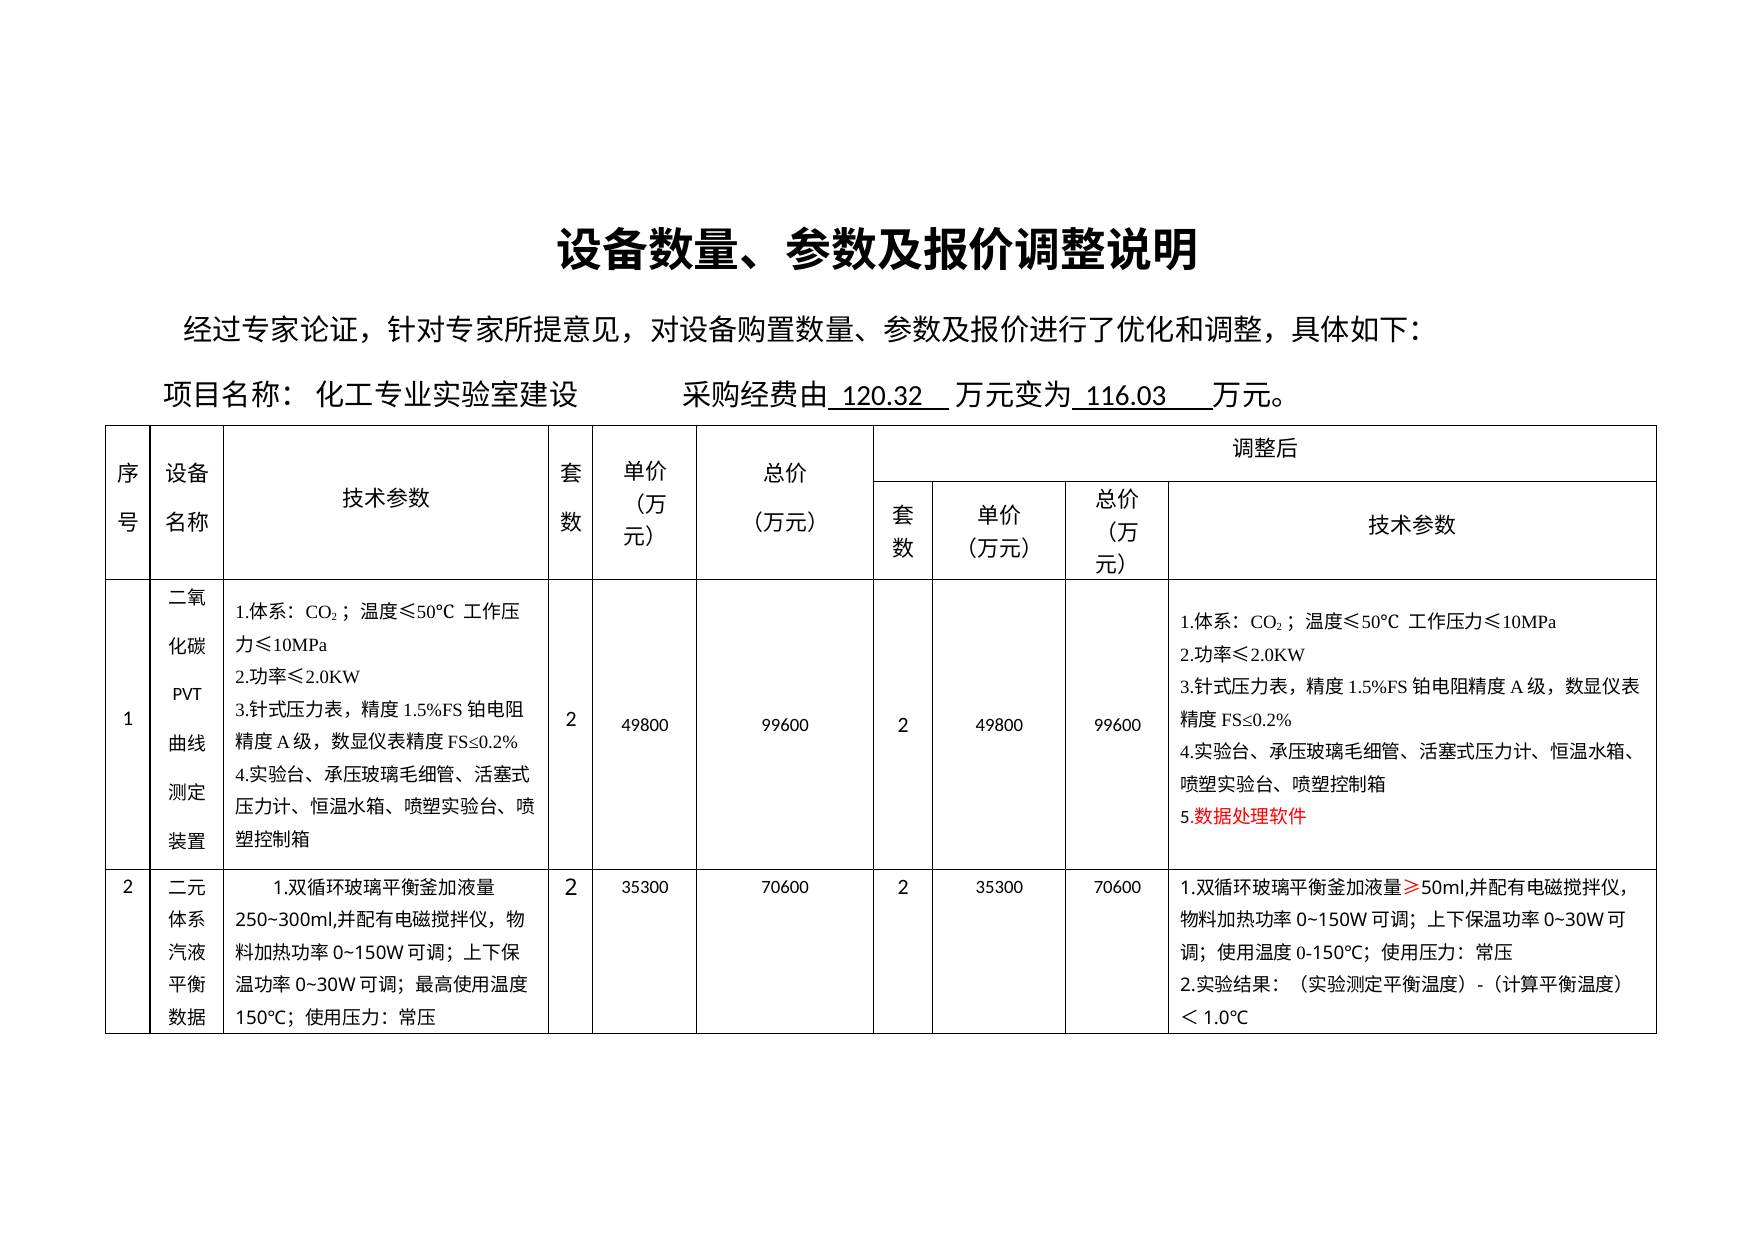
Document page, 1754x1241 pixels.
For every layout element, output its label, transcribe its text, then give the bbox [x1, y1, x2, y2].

table_header 技术参数 [224, 426, 548, 579]
text 经过专家论证，针对专家所提意见，对设备购置数量、参数及报价进行了优化和调整，具体如下： [150, 295, 1604, 360]
table_header 调整后 [874, 426, 1656, 481]
table_cell 70600 [1066, 870, 1168, 1032]
table_cell 35300 [593, 870, 696, 1032]
table_cell 49800 [593, 580, 696, 869]
table_cell 1.体系：CO2 ；温度≤50℃ 工作压力≤10MPa 2.功率≤2.0KW 3.针式压力表，精度1.5%FS 铂电阻精度A级，数显仪表精度FS≤0.2% 4.实验台、承压玻璃毛细管、活塞式压力计、恒温水箱、喷塑实验台、喷塑控制箱 5.数据处理软件 [1169, 580, 1656, 869]
table_header 序号 [106, 426, 149, 579]
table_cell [224, 870, 548, 1032]
table_cell 49800 [933, 580, 1065, 869]
table_cell 2 [549, 580, 592, 869]
table_cell 2 [549, 870, 592, 1032]
table_cell 99600 [1066, 580, 1168, 869]
table_cell 99600 [697, 580, 873, 869]
table_header 单价 （万元） [593, 426, 696, 579]
table_header 设备名称 [151, 426, 223, 579]
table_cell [1169, 870, 1656, 1032]
table_cell 2 [874, 870, 932, 1032]
text 设备数量、参数及报价调整说明 [150, 198, 1604, 295]
text 项目名称： 化工专业实验室建设 采购经费由 120.32 万元变为 116.03 万元。 [150, 360, 1604, 425]
table_cell 套数 [874, 482, 932, 579]
table_cell 70600 [697, 870, 873, 1032]
table_cell 1.体系：CO2 ；温度≤50℃ 工作压力≤10MPa 2.功率≤2.0KW 3.针式压力表，精度1.5%FS 铂电阻精度A级，数显仪表精度FS≤0.2% 4.实验台、承压玻璃毛细管、活塞式压力计、恒温水箱、喷塑实验台、喷塑控制箱 [224, 580, 548, 869]
table_cell 2 [106, 870, 149, 1032]
table_cell 1 [106, 580, 149, 869]
table_cell 技术参数 [1169, 482, 1656, 579]
table_cell 二氧化碳PVT曲线测定装置 [151, 580, 223, 869]
table_cell 单价 （万元） [933, 482, 1065, 579]
table_cell 二元体系汽液平衡数据的测定装置 [151, 870, 223, 1032]
table_cell 2 [874, 580, 932, 869]
table_header 总价 （万元） [697, 426, 873, 579]
table_cell 总价 （万元） [1066, 482, 1168, 579]
table_cell 35300 [933, 870, 1065, 1032]
table_header 套数 [549, 426, 592, 579]
